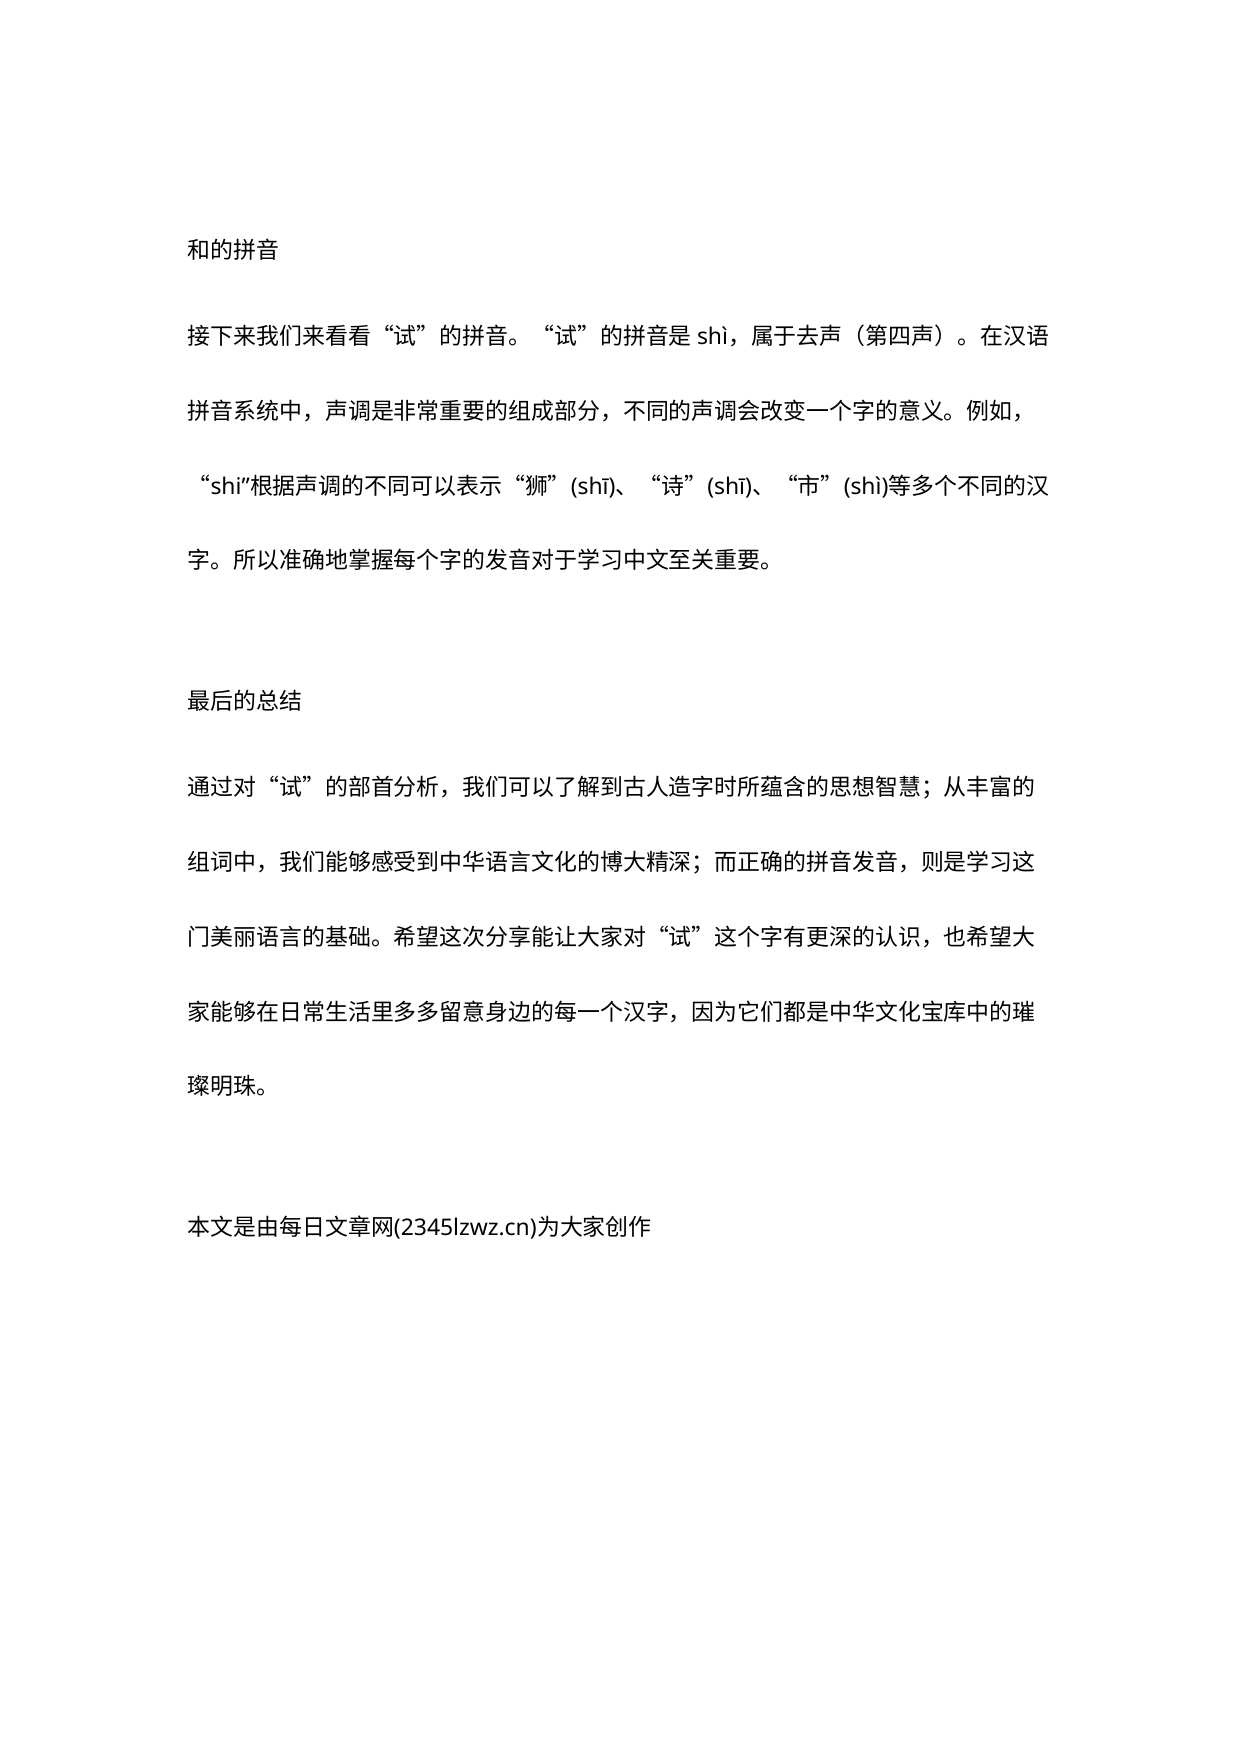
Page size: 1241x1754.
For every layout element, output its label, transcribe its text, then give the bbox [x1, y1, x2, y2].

text 本文是由每日文章网(2345lzwz.cn)为大家创作 [187, 1193, 1053, 1258]
text 最后的总结 [187, 667, 1053, 732]
text 接下来我们来看看“试”的拼音。“试”的拼音是 shì，属于去声（第四声）。在汉语拼音系统中，声调是非常重要的组成部分，不同的声调会改变一个字的意义。例如，“shi”根据声调的不同可以表示“狮”(shī)、“诗”(shī)、“市”(shì)等多个不同的汉字。所以准确地掌握每个字的发音对于学习中文至关重要。 [187, 302, 1053, 591]
text 和的拼音 [187, 216, 1053, 281]
text 通过对“试”的部首分析，我们可以了解到古人造字时所蕴含的思想智慧；从丰富的组词中，我们能够感受到中华语言文化的博大精深；而正确的拼音发音，则是学习这门美丽语言的基础。希望这次分享能让大家对“试”这个字有更深的认识，也希望大家能够在日常生活里多多留意身边的每一个汉字，因为它们都是中华文化宝库中的璀璨明珠。 [187, 753, 1053, 1117]
